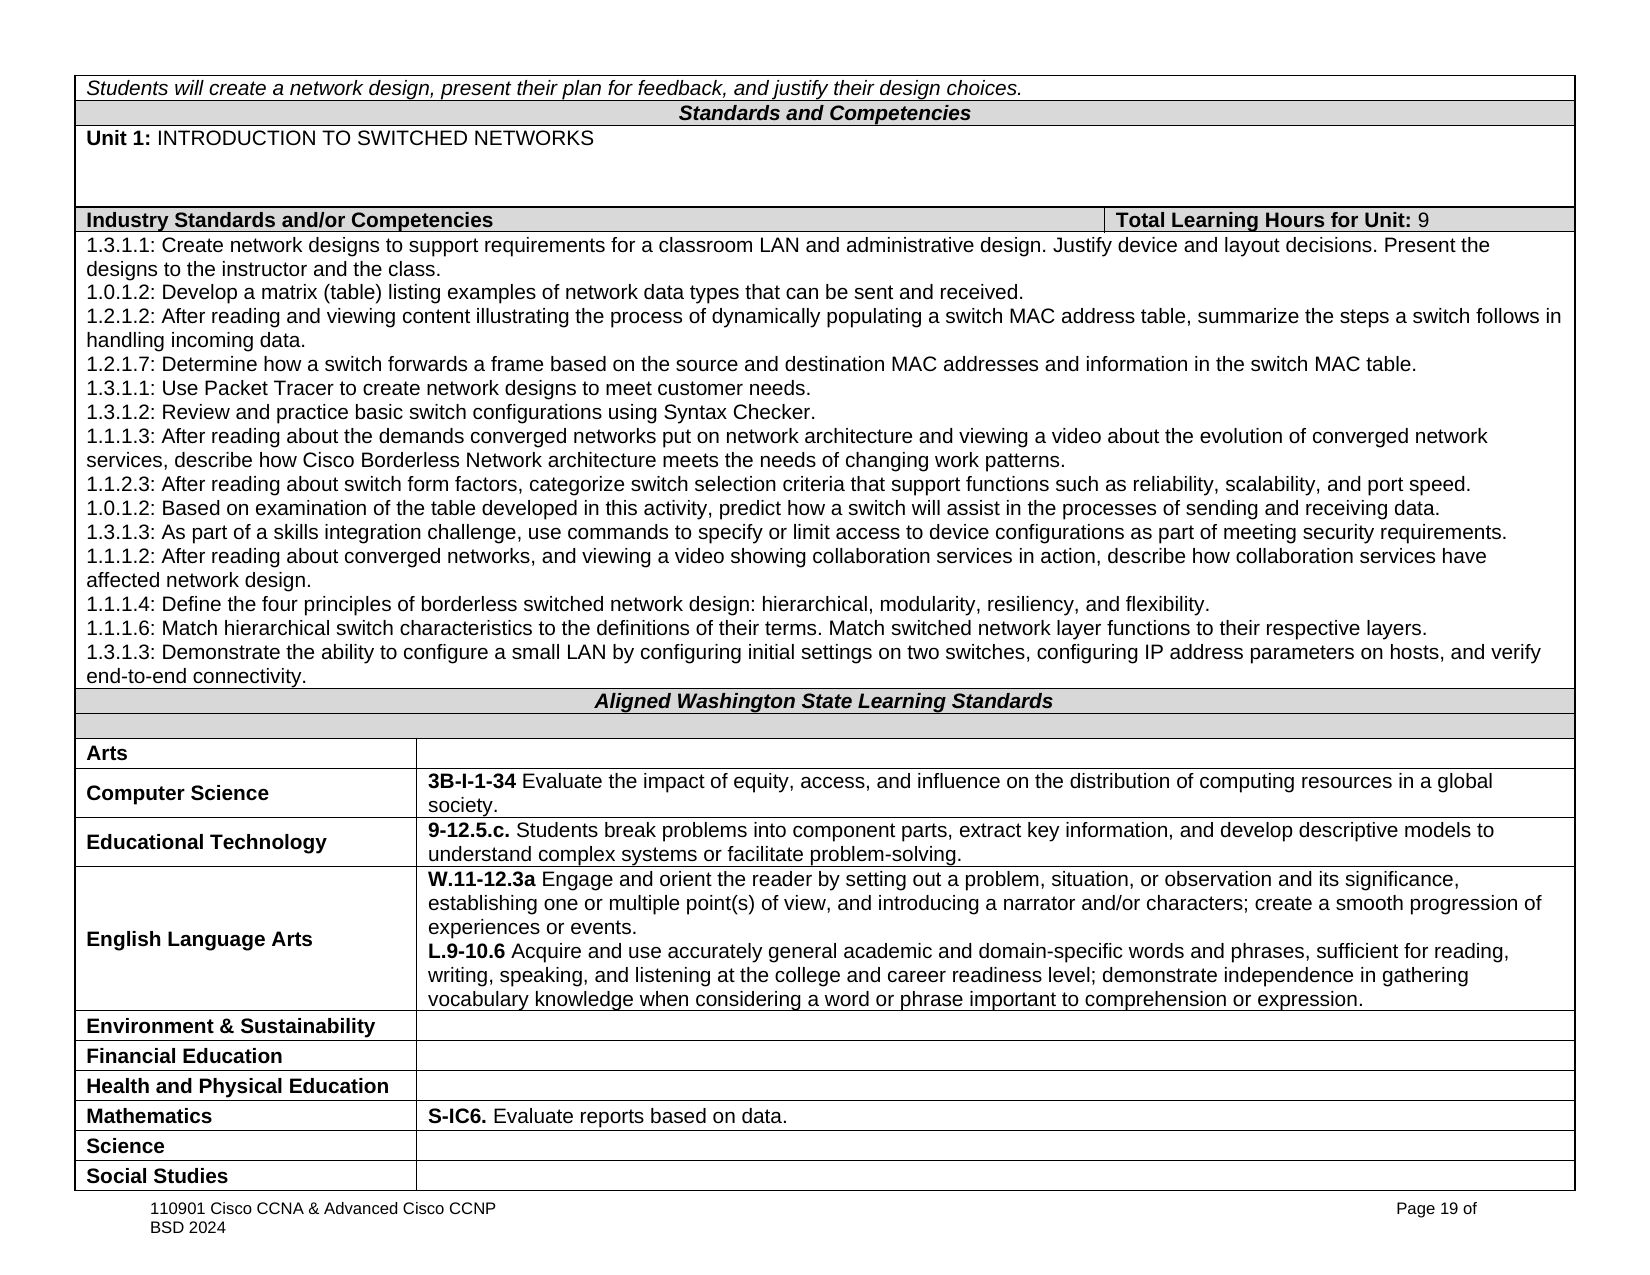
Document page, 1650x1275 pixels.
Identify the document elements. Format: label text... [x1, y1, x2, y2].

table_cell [76, 76, 1574, 100]
table_cell [417, 1161, 1574, 1190]
table_cell Mathematics [76, 1101, 416, 1130]
table_cell Educational Technology [76, 818, 416, 866]
table_cell Social Studies [76, 1161, 416, 1190]
table_cell [417, 1011, 1574, 1040]
table_cell 9-12.5.c. Students break problems into component parts, extract key information, and develop descriptive models to understand complex systems or facilitate problem-solving. [417, 818, 1574, 866]
table_cell [417, 739, 1574, 768]
table_cell Total Learning Hours for Unit: 9 [1105, 208, 1574, 231]
table_cell Standards and Competencies [76, 101, 1574, 125]
table_cell Computer Science [76, 769, 416, 817]
table_cell [417, 1041, 1574, 1070]
table_cell Financial Education [76, 1041, 416, 1070]
table_cell [76, 714, 1574, 738]
table_cell Science [76, 1131, 416, 1160]
table_cell 3B-I-1-34 Evaluate the impact of equity, access, and influence on the distribution of computing resources in a global society. [417, 769, 1574, 817]
table_cell Health and Physical Education [76, 1071, 416, 1100]
table_cell 1.3.1.1: Create network designs to support requirements for a classroom LAN and administrative design. Justify device and layout decisions. Present the designs to the instructor and the class. 1.0.1.2: Develop a matrix (table) listing examples of network data types that can be sent and received. 1.2.1.2: After reading and viewing content illustrating the process of dynamically populating a switch MAC address table, summarize the steps a switch follows in handling incoming data. 1.2.1.7: Determine how a switch forwards a frame based on the source and destination MAC addresses and information in the switch MAC table. 1.3.1.1: Use Packet Tracer to create network designs to meet customer needs. 1.3.1.2: Review and practice basic switch configurations using Syntax Checker. 1.1.1.3: After reading about the demands converged networks put on network architecture and viewing a video about the evolution of converged network services, describe how Cisco Borderless Network architecture meets the needs of changing work patterns. 1.1.2.3: After reading about switch form factors, categorize switch selection criteria that support functions such as reliability, scalability, and port speed. 1.0.1.2: Based on examination of the table developed in this activity, predict how a switch will assist in the processes of sending and receiving data. 1.3.1.3: As part of a skills integration challenge, use commands to specify or limit access to device configurations as part of meeting security requirements. 1.1.1.2: After reading about converged networks, and viewing a video showing collaboration services in action, describe how collaboration services have affected network design. 1.1.1.4: Define the four principles of borderless switched network design: hierarchical, modularity, resiliency, and flexibility. 1.1.1.6: Match hierarchical switch characteristics to the definitions of their terms. Match switched network layer functions to their respective layers. 1.3.1.3: Demonstrate the ability to configure a small LAN by configuring initial settings on two switches, configuring IP address parameters on hosts, and verify end-to-end connectivity. [76, 232, 1574, 688]
table_cell Arts [76, 739, 416, 768]
table_cell Industry Standards and/or Competencies [76, 208, 1104, 231]
table_cell [417, 1131, 1574, 1160]
table_cell S-IC6. Evaluate reports based on data. [417, 1101, 1574, 1130]
table_cell Unit 1: INTRODUCTION TO SWITCHED NETWORKS [76, 126, 1574, 206]
table_cell Environment & Sustainability [76, 1011, 416, 1040]
table_cell W.11-12.3a Engage and orient the reader by setting out a problem, situation, or observation and its significance, establishing one or multiple point(s) of view, and introducing a narrator and/or characters; create a smooth progression of experiences or events. L.9-10.6 Acquire and use accurately general academic and domain-specific words and phrases, sufficient for reading, writing, speaking, and listening at the college and career readiness level; demonstrate independence in gathering vocabulary knowledge when considering a word or phrase important to comprehension or expression. [417, 867, 1574, 1010]
table_cell Aligned Washington State Learning Standards [76, 689, 1574, 713]
table_cell [417, 1071, 1574, 1100]
table_cell English Language Arts [76, 867, 416, 1010]
